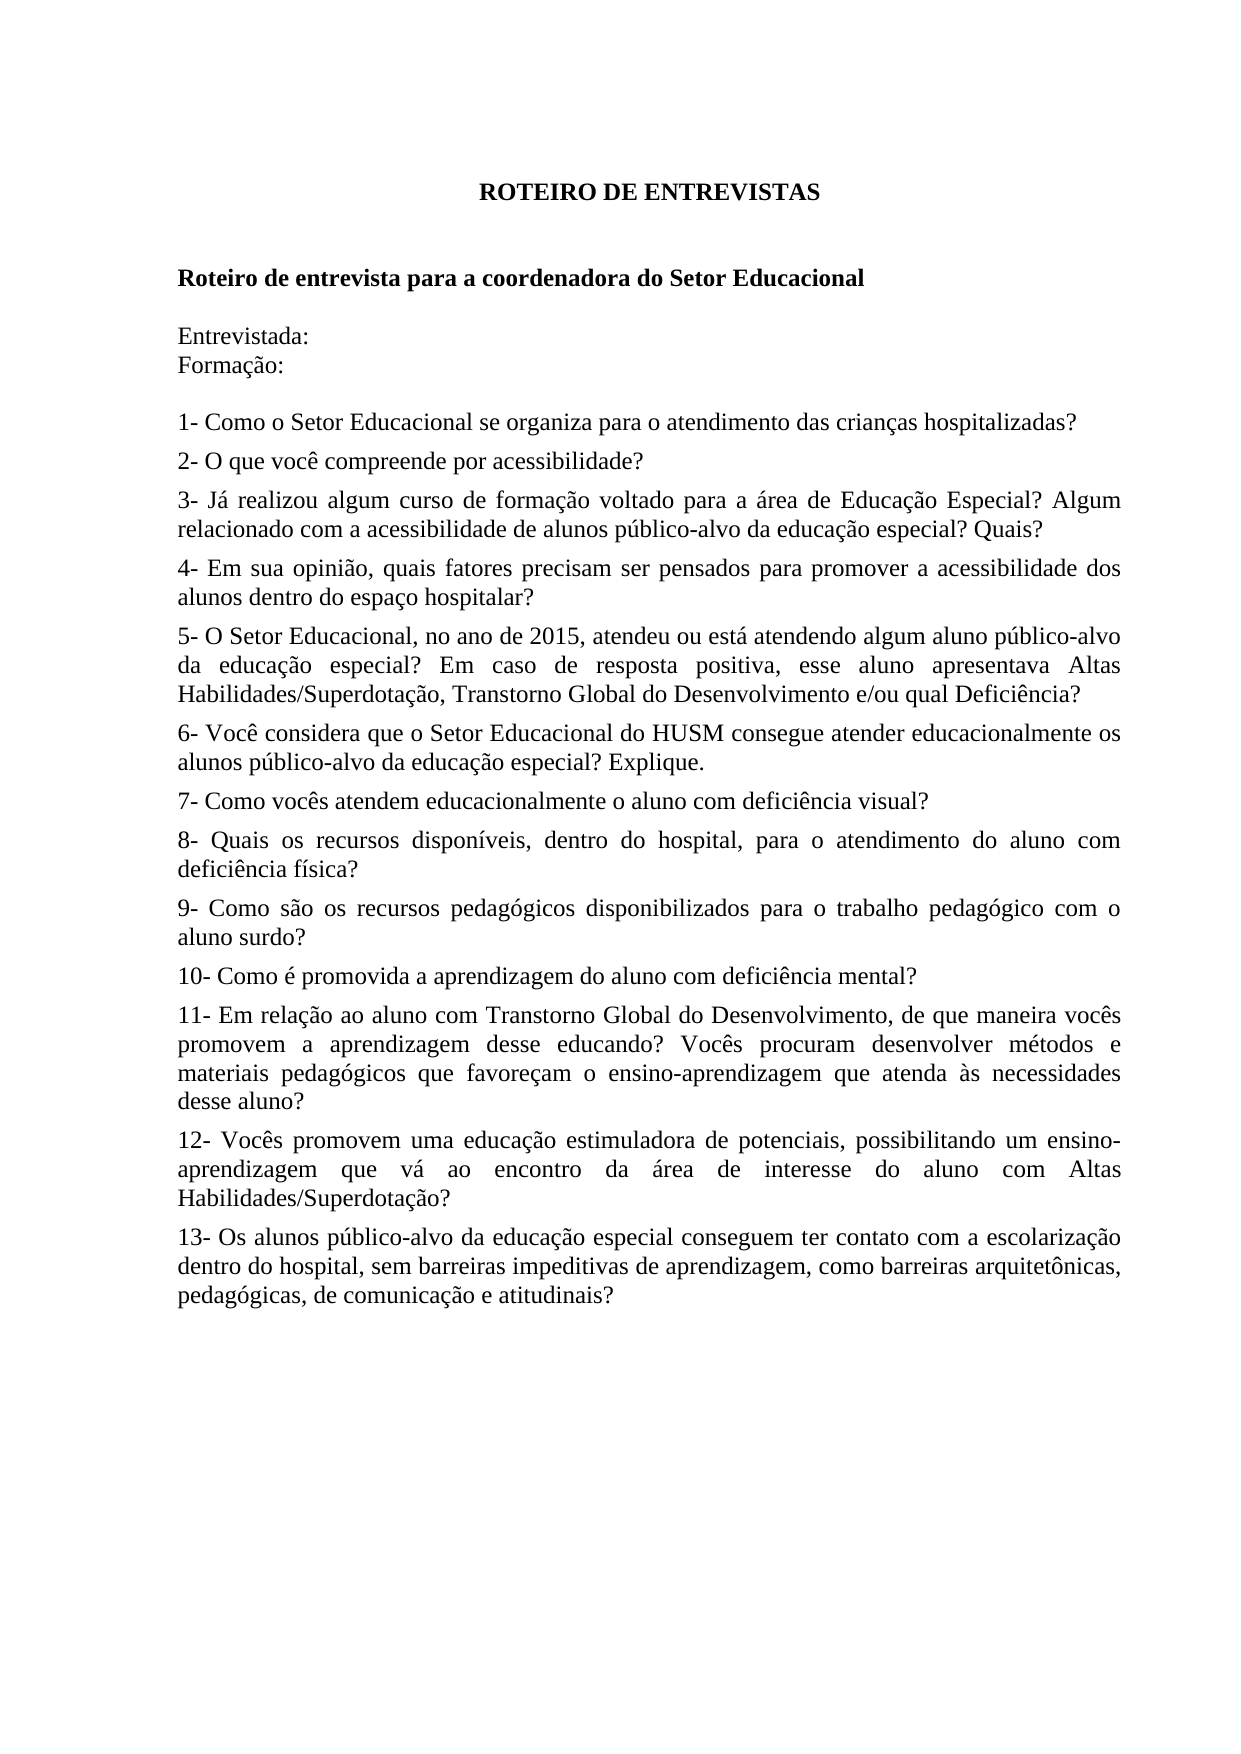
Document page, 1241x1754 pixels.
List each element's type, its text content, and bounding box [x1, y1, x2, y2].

text 3- Já realizou algum curso de formação voltado para a área de Educação Especial? Algum relacionado com a acessibilidade de alunos público-alvo da educação especial? Quais? [177, 486, 1122, 543]
text 1- Como o Setor Educacional se organiza para o atendimento das crianças hospitalizadas? [177, 407, 1122, 436]
text 9- Como são os recursos pedagógicos disponibilizados para o trabalho pedagógico com o aluno surdo? [177, 893, 1122, 951]
text ROTEIRO DE ENTREVISTAS [177, 177, 1122, 206]
text 2- O que você compreende por acessibilidade? [177, 446, 1122, 475]
text Roteiro de entrevista para a coordenadora do Setor Educacional [177, 263, 1122, 292]
text 10- Como é promovida a aprendizagem do aluno com deficiência mental? [177, 961, 1122, 990]
text Entrevistada: [177, 321, 1122, 350]
text 4- Em sua opinião, quais fatores precisam ser pensados para promover a acessibilidade dos alunos dentro do espaço hospitalar? [177, 553, 1122, 611]
text Formação: [177, 350, 1122, 378]
text 7- Como vocês atendem educacionalmente o aluno com deficiência visual? [177, 786, 1122, 815]
text 12- Vocês promovem uma educação estimuladora de potenciais, possibilitando um ensino-aprendizagem que vá ao encontro da área de interesse do aluno com Altas Habilidades/Superdotação? [177, 1126, 1122, 1212]
text 8- Quais os recursos disponíveis, dentro do hospital, para o atendimento do aluno com deficiência física? [177, 825, 1122, 883]
text 6- Você considera que o Setor Educacional do HUSM consegue atender educacionalmente os alunos público-alvo da educação especial? Explique. [177, 718, 1122, 776]
text 11- Em relação ao aluno com Transtorno Global do Desenvolvimento, de que maneira vocês promovem a aprendizagem desse educando? Vocês procuram desenvolver métodos e materiais pedagógicos que favoreçam o ensino-aprendizagem que atenda às necessidades desse aluno? [177, 1000, 1122, 1115]
text 13- Os alunos público-alvo da educação especial conseguem ter contato com a escolarização dentro do hospital, sem barreiras impeditivas de aprendizagem, como barreiras arquitetônicas, pedagógicas, de comunicação e atitudinais? [177, 1222, 1122, 1308]
text 5- O Setor Educacional, no ano de 2015, atendeu ou está atendendo algum aluno público-alvo da educação especial? Em caso de resposta positiva, esse aluno apresentava Altas Habilidades/Superdotação, Transtorno Global do Desenvolvimento e/ou qual Deficiência? [177, 621, 1122, 708]
